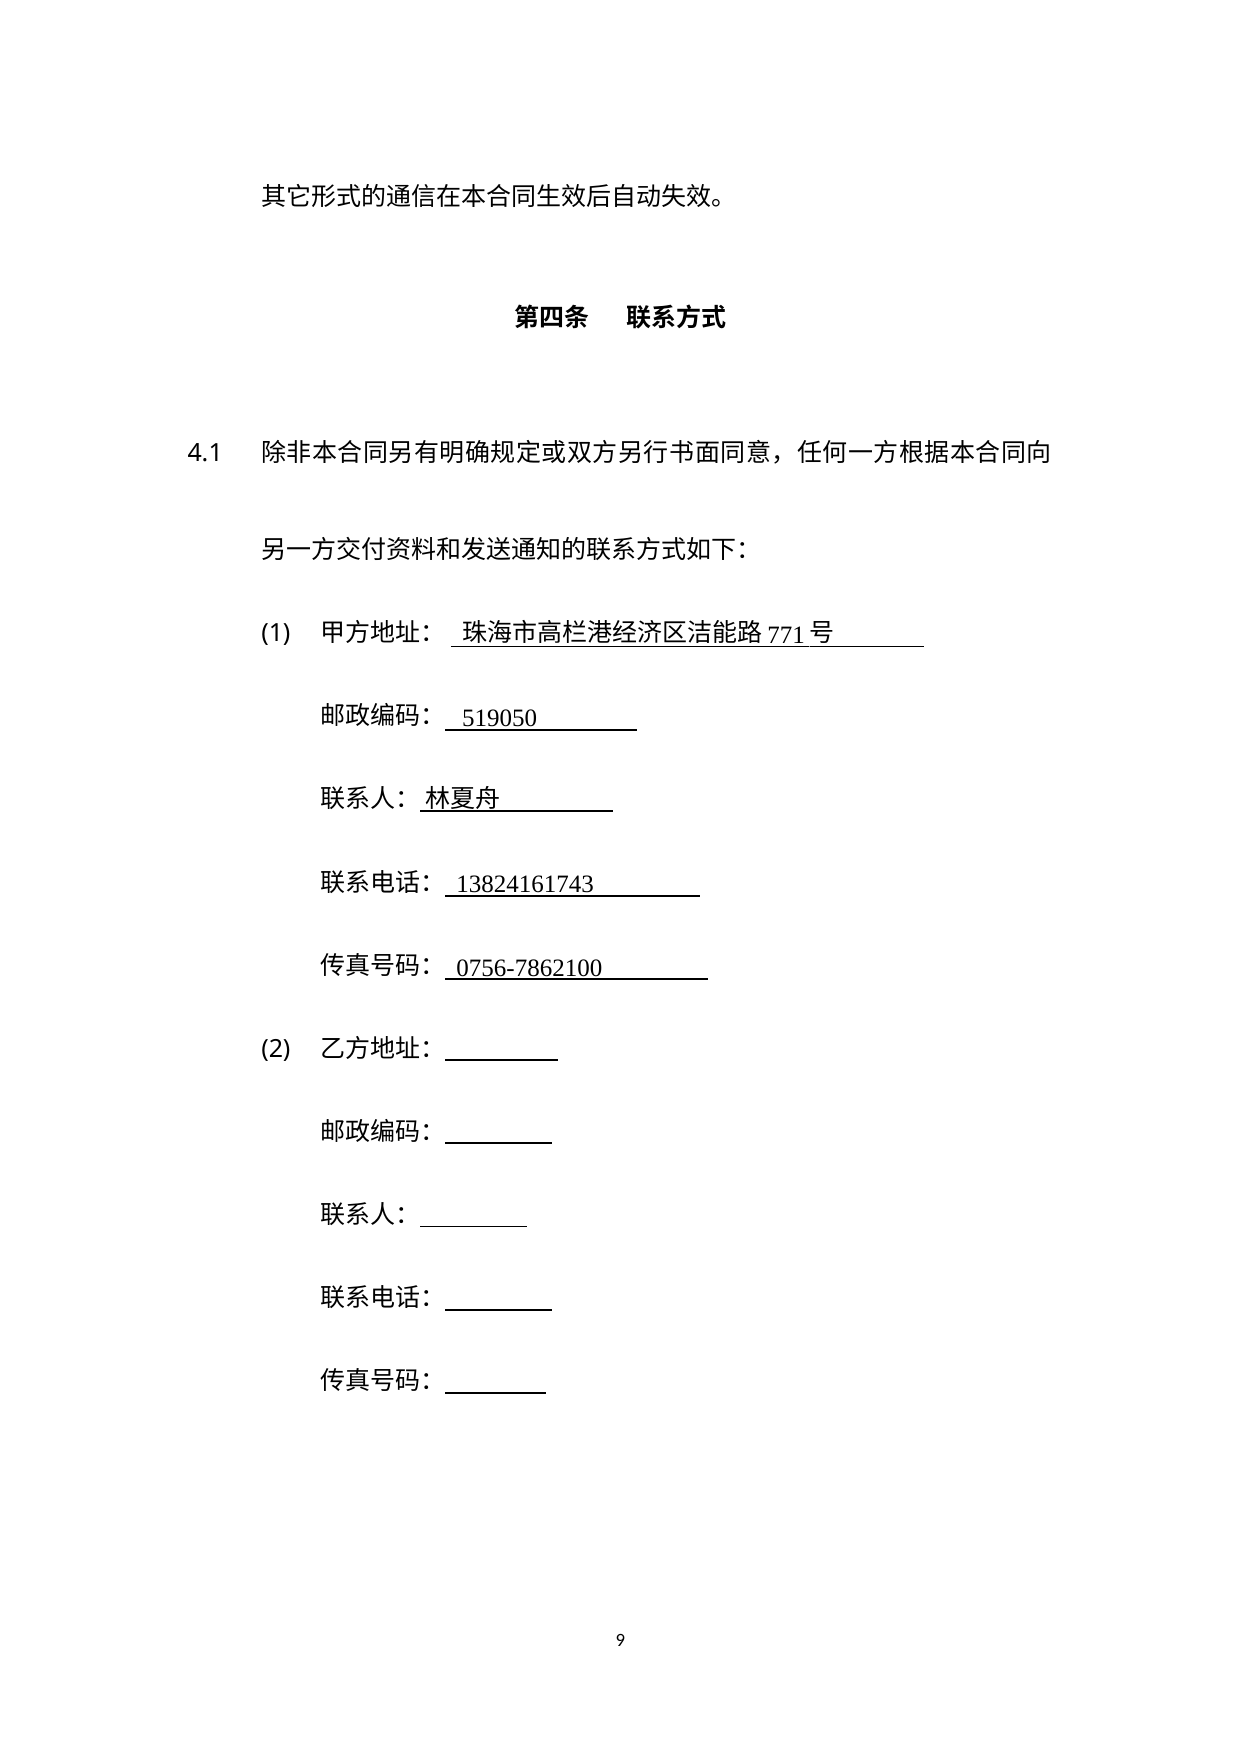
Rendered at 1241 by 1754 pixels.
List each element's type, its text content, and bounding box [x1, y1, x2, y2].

list 甲方地址： 珠海市高栏港经济区洁能路771号 [261, 584, 1053, 649]
text 邮政编码： 519050 [320, 667, 1053, 732]
text 联系人： 林夏舟 [320, 750, 1053, 815]
text 传真号码： [320, 1332, 1053, 1397]
text 联系人： [320, 1166, 1053, 1231]
list 乙方地址： [261, 999, 1053, 1064]
text 联系电话： [320, 1249, 1053, 1314]
text 邮政编码： [320, 1083, 1053, 1148]
list 联系方式 [187, 283, 1053, 348]
text 联系电话： 13824161743 [320, 833, 1053, 898]
text 传真号码： 0756-7862100 [320, 916, 1053, 981]
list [187, 162, 1053, 227]
list 除非本合同另有明确规定或双方另行书面同意，任何一方根据本合同向另一方交付资料和发送通知的联系方式如下： [187, 403, 1053, 566]
